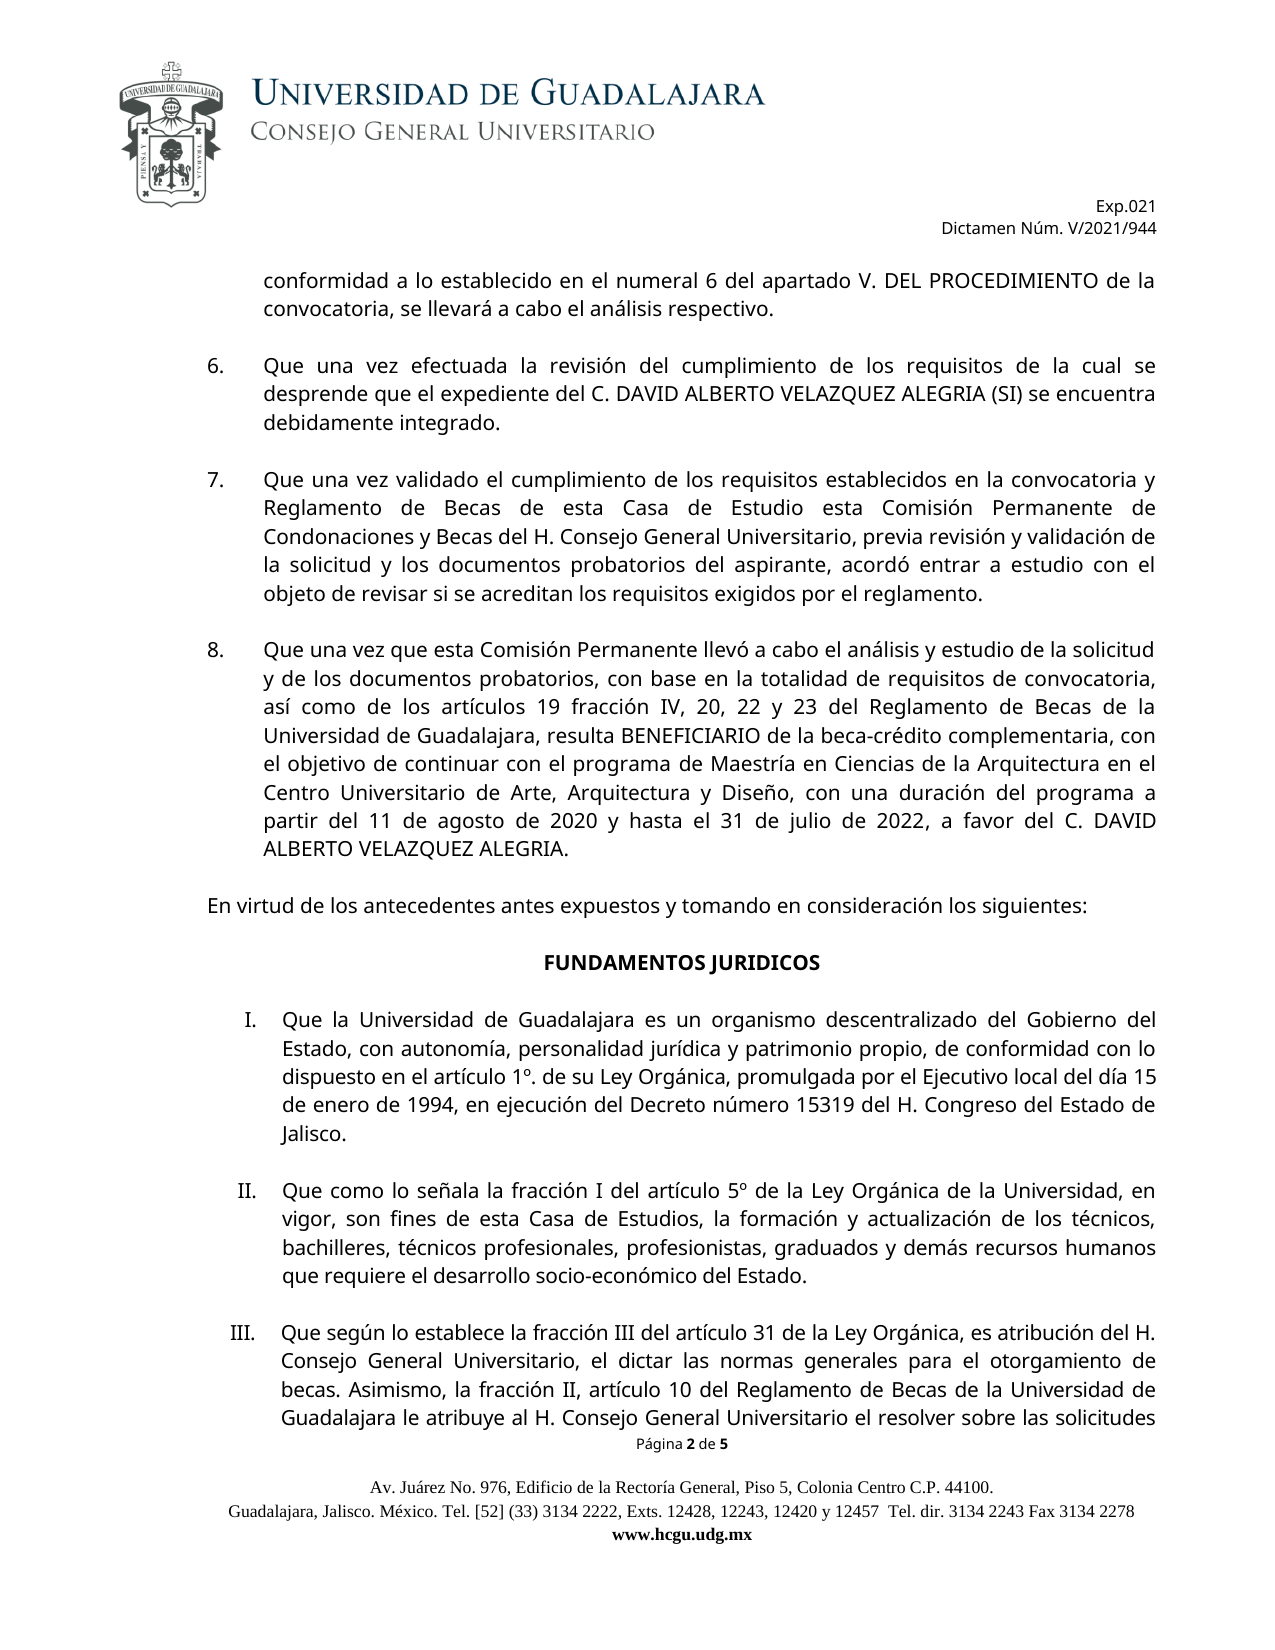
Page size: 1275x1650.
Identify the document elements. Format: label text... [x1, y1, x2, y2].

list Que como lo señala la fracción I del artículo 5º de de , en vigor, son fines de esta Casa de Estudios, la formación y actualización de los técnicos, bachilleres, técnicos profesionales, profesionistas, graduados y demás recursos humanos que requiere el desarrollo socio-económico del Estado. [257, 1176, 1157, 1289]
text En virtud de los antecedentes antes expuestos y tomando en consideración los siguientes: [207, 891, 1157, 920]
text FUNDAMENTOS JURIDICOS [207, 948, 1157, 977]
picture [31, 1, 1275, 268]
list Que una vez efectuada la revisión del cumplimiento de los requisitos de la cual se desprende que el expediente del C. DAVID ALBERTO VELAZQUEZ ALEGRIA (SI) se encuentra debidamente integrado. [207, 351, 1157, 436]
list Que una vez que esta Comisión Permanente llevó a cabo el análisis y estudio de la solicitud y de los documentos probatorios, con base en la totalidad de requisitos de convocatoria, así como de los artículos 19 fracción IV, 20, 22 y 23 del Reglamento de Becas de la Universidad de Guadalajara, resulta BENEFICIARIO de la beca-crédito complementaria, con el objetivo de continuar con el programa de Maestría en Ciencias de la Arquitectura en el Centro Universitario de Arte, Arquitectura y Diseño, con una duración del programa a partir del 11 de agosto de 2020 y hasta el 31 de julio de 2022, a favor del C. DAVID ALBERTO VELAZQUEZ ALEGRIA. [207, 636, 1157, 863]
list Que una vez validado el cumplimiento de los requisitos establecidos en la convocatoria y Reglamento de Becas de esta Casa de Estudio esta Comisión Permanente de Condonaciones y Becas del H. Consejo General Universitario, previa revisión y validación de la solicitud y los documentos probatorios del aspirante, acordó entrar a estudio con el objeto de revisar si se acreditan los requisitos exigidos por el reglamento. [207, 465, 1157, 607]
list Que de Guadalajara es un organismo descentralizado del Gobierno del Estado, con autonomía, personalidad jurídica y patrimonio propio, de conformidad con lo dispuesto en el artículo 1º. de su Ley Orgánica, promulgada por el Ejecutivo local del día 15 de enero de 1994, en ejecución del Decreto número 15319 del H. Congreso del Estado de Jalisco. [257, 1005, 1157, 1147]
